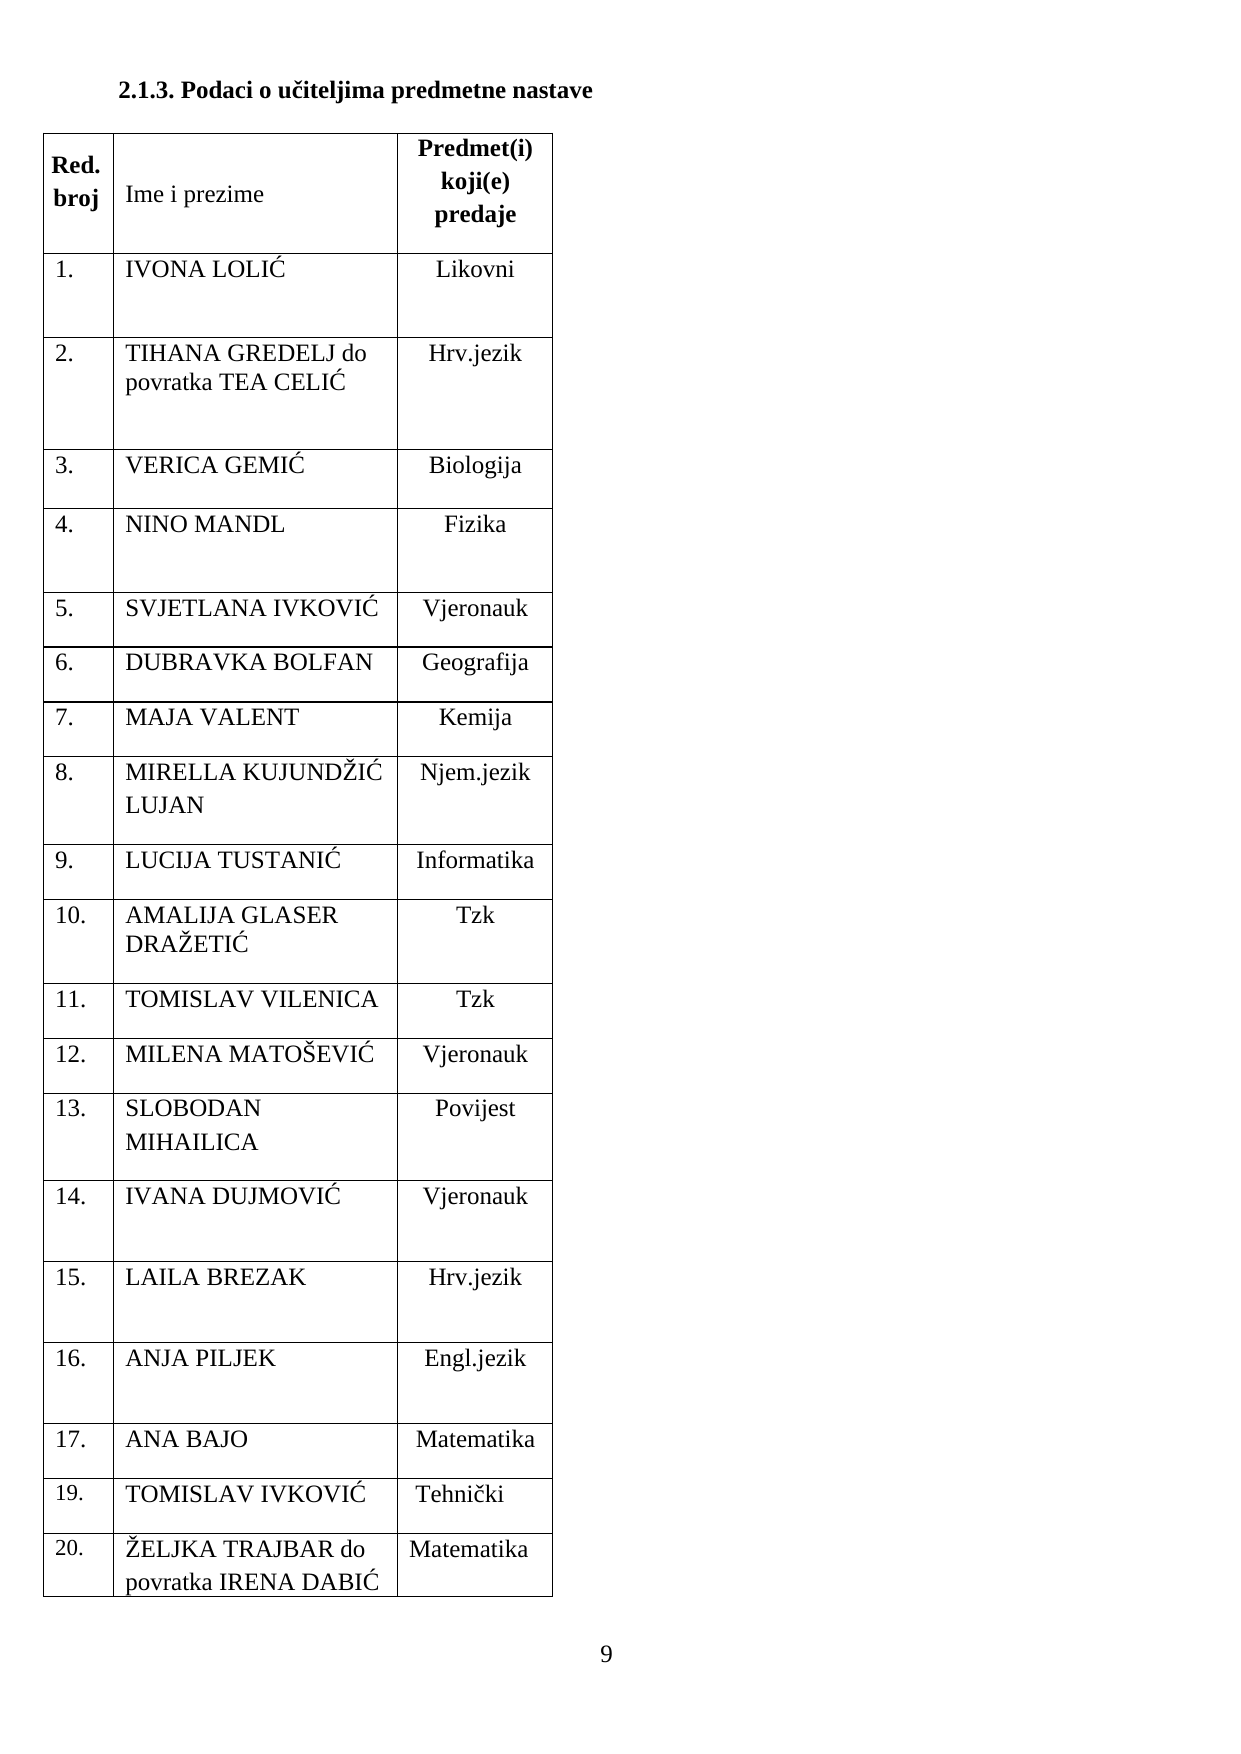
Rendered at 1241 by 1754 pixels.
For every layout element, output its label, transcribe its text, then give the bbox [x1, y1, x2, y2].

table_cell 5. [44, 593, 113, 646]
table_cell Matematika [398, 1534, 552, 1596]
table_cell LUCIJA TUSTANIĆ [114, 845, 397, 899]
table_cell 14. [44, 1181, 113, 1261]
table_cell Hrv.jezik [398, 338, 552, 449]
table_cell Tzk [398, 984, 552, 1038]
table_header Ime i prezime [114, 134, 397, 253]
table_cell Engl.jezik [398, 1343, 552, 1423]
table_cell 15. [44, 1262, 113, 1342]
table_cell 2. [44, 338, 113, 449]
table_cell TOMISLAV VILENICA [114, 984, 397, 1038]
table_cell Informatika [398, 845, 552, 899]
table_cell DUBRAVKA BOLFAN [114, 648, 397, 701]
table_cell Povijest [398, 1094, 552, 1180]
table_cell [114, 1534, 397, 1596]
table_cell 19. [44, 1479, 113, 1533]
table_cell TIHANA GREDELJ do povratka TEA CELIĆ [114, 338, 397, 449]
table_cell 3. [44, 450, 113, 508]
table_cell IVANA DUJMOVIĆ [114, 1181, 397, 1261]
table_cell LAILA BREZAK [114, 1262, 397, 1342]
table_header Predmet(i) koji(e) predaje [398, 134, 552, 253]
table_cell TOMISLAV IVKOVIĆ [114, 1479, 397, 1533]
table_cell ANA BAJO [114, 1424, 397, 1478]
table_cell 13. [44, 1094, 113, 1180]
table_cell Fizika [398, 509, 552, 592]
table_cell MAJA VALENT [114, 703, 397, 756]
table_cell Biologija [398, 450, 552, 508]
table_cell 7. [44, 703, 113, 756]
table_cell Geografija [398, 648, 552, 701]
table_cell 17. [44, 1424, 113, 1478]
table_cell 16. [44, 1343, 113, 1423]
table_cell NINO MANDL [114, 509, 397, 592]
table_cell 6. [44, 648, 113, 701]
table_cell MILENA MATOŠEVIĆ [114, 1039, 397, 1092]
table_cell Hrv.jezik [398, 1262, 552, 1342]
table_cell IVONA LOLIĆ [114, 254, 397, 337]
table_cell Matematika [398, 1424, 552, 1478]
table_cell VERICA GEMIĆ [114, 450, 397, 508]
table_cell Tehnički [398, 1479, 552, 1533]
table_cell Likovni [398, 254, 552, 337]
table_cell 20. [44, 1534, 113, 1596]
table_cell 9. [44, 845, 113, 899]
table_cell Vjeronauk [398, 593, 552, 646]
table_header Red. broj [44, 134, 113, 253]
table_cell 8. [44, 757, 113, 844]
table_cell ANJA PILJEK [114, 1343, 397, 1423]
table_cell 10. [44, 900, 113, 983]
table_cell 4. [44, 509, 113, 592]
table_cell Vjeronauk [398, 1181, 552, 1261]
table_cell Vjeronauk [398, 1039, 552, 1092]
table_cell Kemija [398, 703, 552, 756]
table_cell SVJETLANA IVKOVIĆ [114, 593, 397, 646]
table_cell 1. [44, 254, 113, 337]
table_cell MIRELLA KUJUNDŽIĆ LUJAN [114, 757, 397, 844]
text 2.1.3. Podaci o učiteljima predmetne nastave [118, 75, 1122, 104]
table_cell Tzk [398, 900, 552, 983]
table_cell SLOBODAN MIHAILICA [114, 1094, 397, 1180]
table_cell 11. [44, 984, 113, 1038]
table_cell AMALIJA GLASER DRAŽETIĆ [114, 900, 397, 983]
table_cell Njem.jezik [398, 757, 552, 844]
table_cell 12. [44, 1039, 113, 1092]
